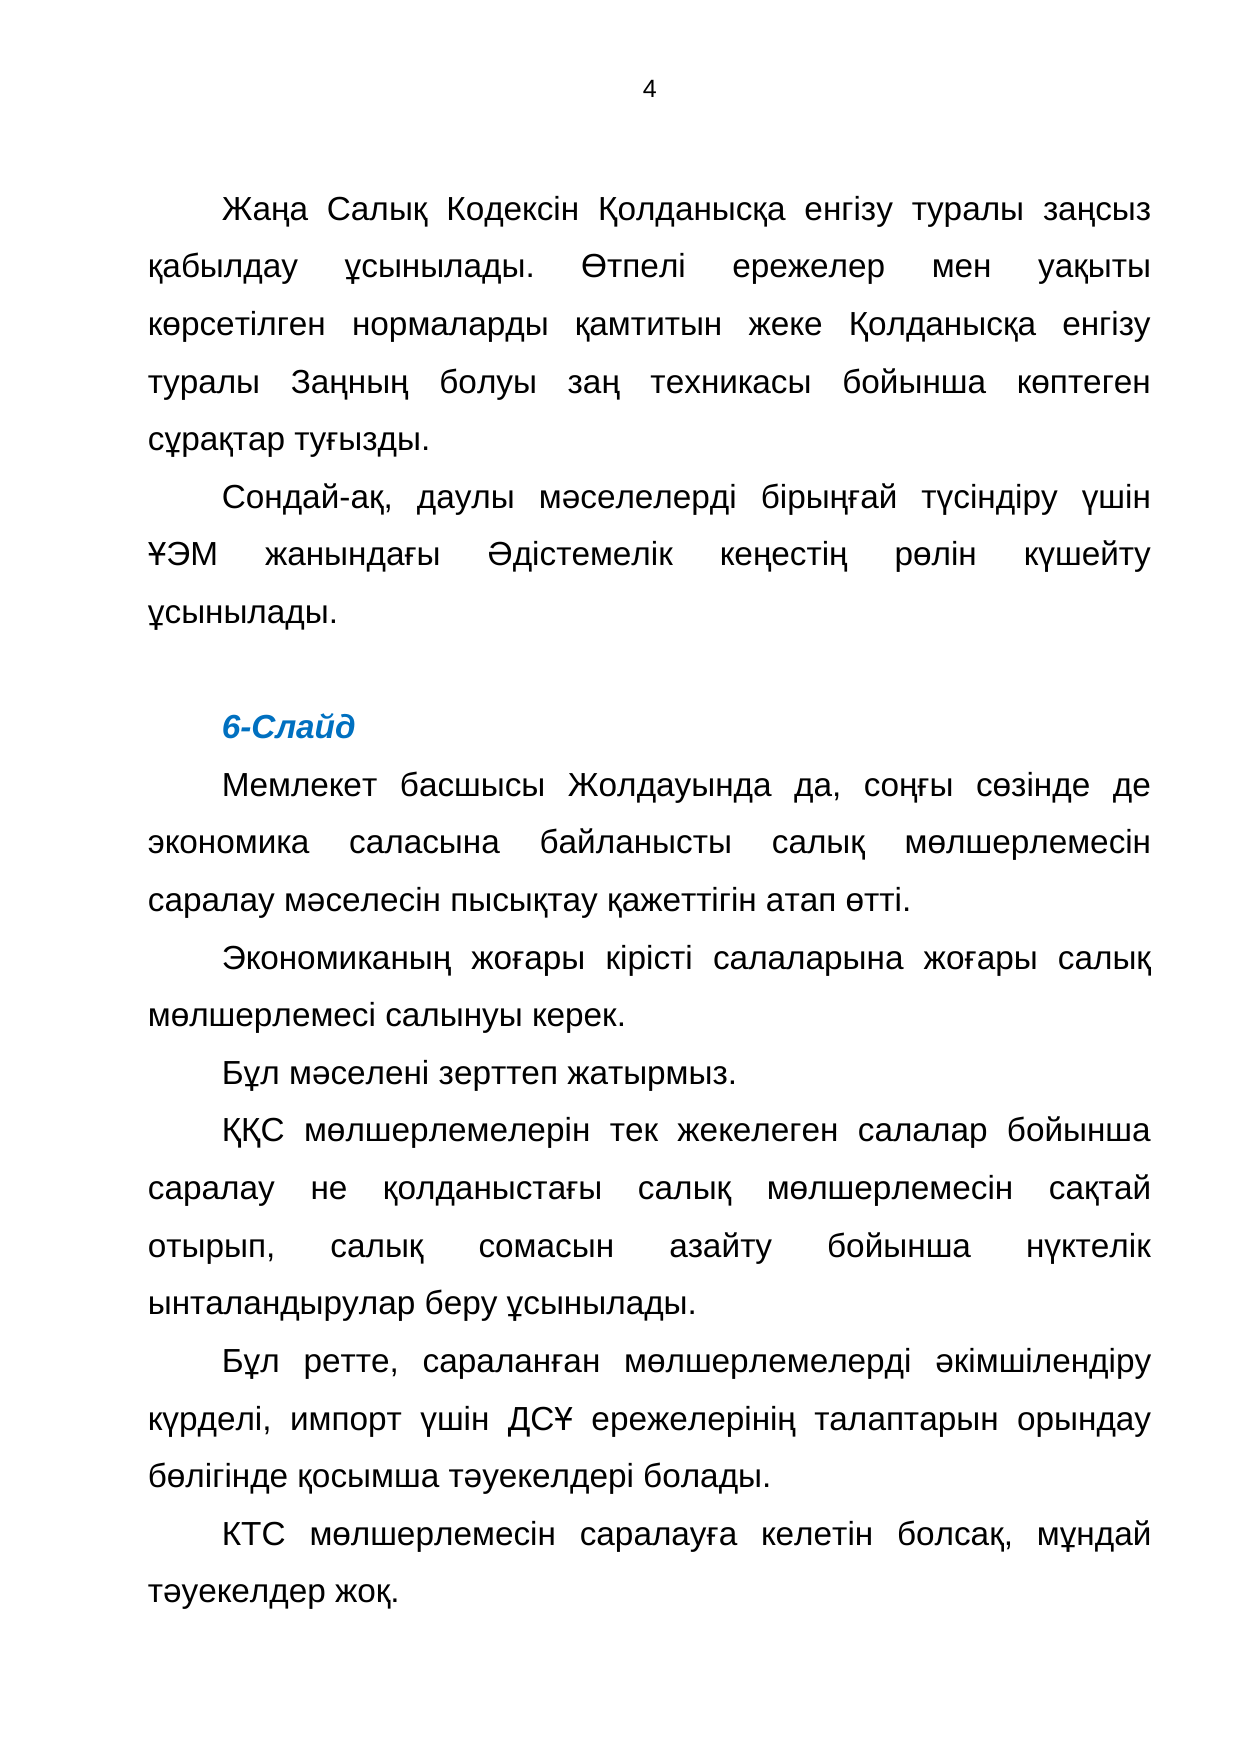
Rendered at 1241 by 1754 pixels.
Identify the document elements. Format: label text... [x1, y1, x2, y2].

text ҚҚС мөлшерлемелерін тек жекелеген салалар бойынша саралау не қолданыстағы салық мөлшерлемесін сақтай отырып, салық сомасын азайту бойынша нүктелік ынталандырулар беру ұсынылады. [148, 1111, 1152, 1322]
text Бұл ретте, сараланған мөлшерлемелерді әкімшілендіру күрделі, импорт үшін ДСҰ ережелерінің талаптарын орындау бөлігінде қосымша тәуекелдері болады. [148, 1341, 1152, 1494]
text Бұл мәселені зерттеп жатырмыз. [148, 1053, 1152, 1091]
text КТС мөлшерлемесін саралауға келетін болсақ, мұндай тәуекелдер жоқ. [148, 1514, 1152, 1610]
text Экономиканың жоғары кірісті салаларына жоғары салық мөлшерлемесі салынуы керек. [148, 938, 1152, 1034]
text 6-Слайд [148, 707, 1152, 746]
text Жаңа Салық Кодексін Қолданысқа енгізу туралы заңсыз қабылдау ұсынылады. Өтпелі ережелер мен уақыты көрсетілген нормаларды қамтитын жеке Қолданысқа енгізу туралы Заңның болуы заң техникасы бойынша көптеген сұрақтар туғызды. [148, 189, 1152, 458]
text Мемлекет басшысы Жолдауында да, соңғы сөзінде де экономика саласына байланысты салық мөлшерлемесін саралау мәселесін пысықтау қажеттігін атап өтті. [148, 765, 1152, 918]
text Сондай-ақ, даулы мәселелерді бірыңғай түсіндіру үшін ҰЭМ жанындағы Әдістемелік кеңестің рөлін күшейту ұсынылады. [148, 477, 1152, 631]
